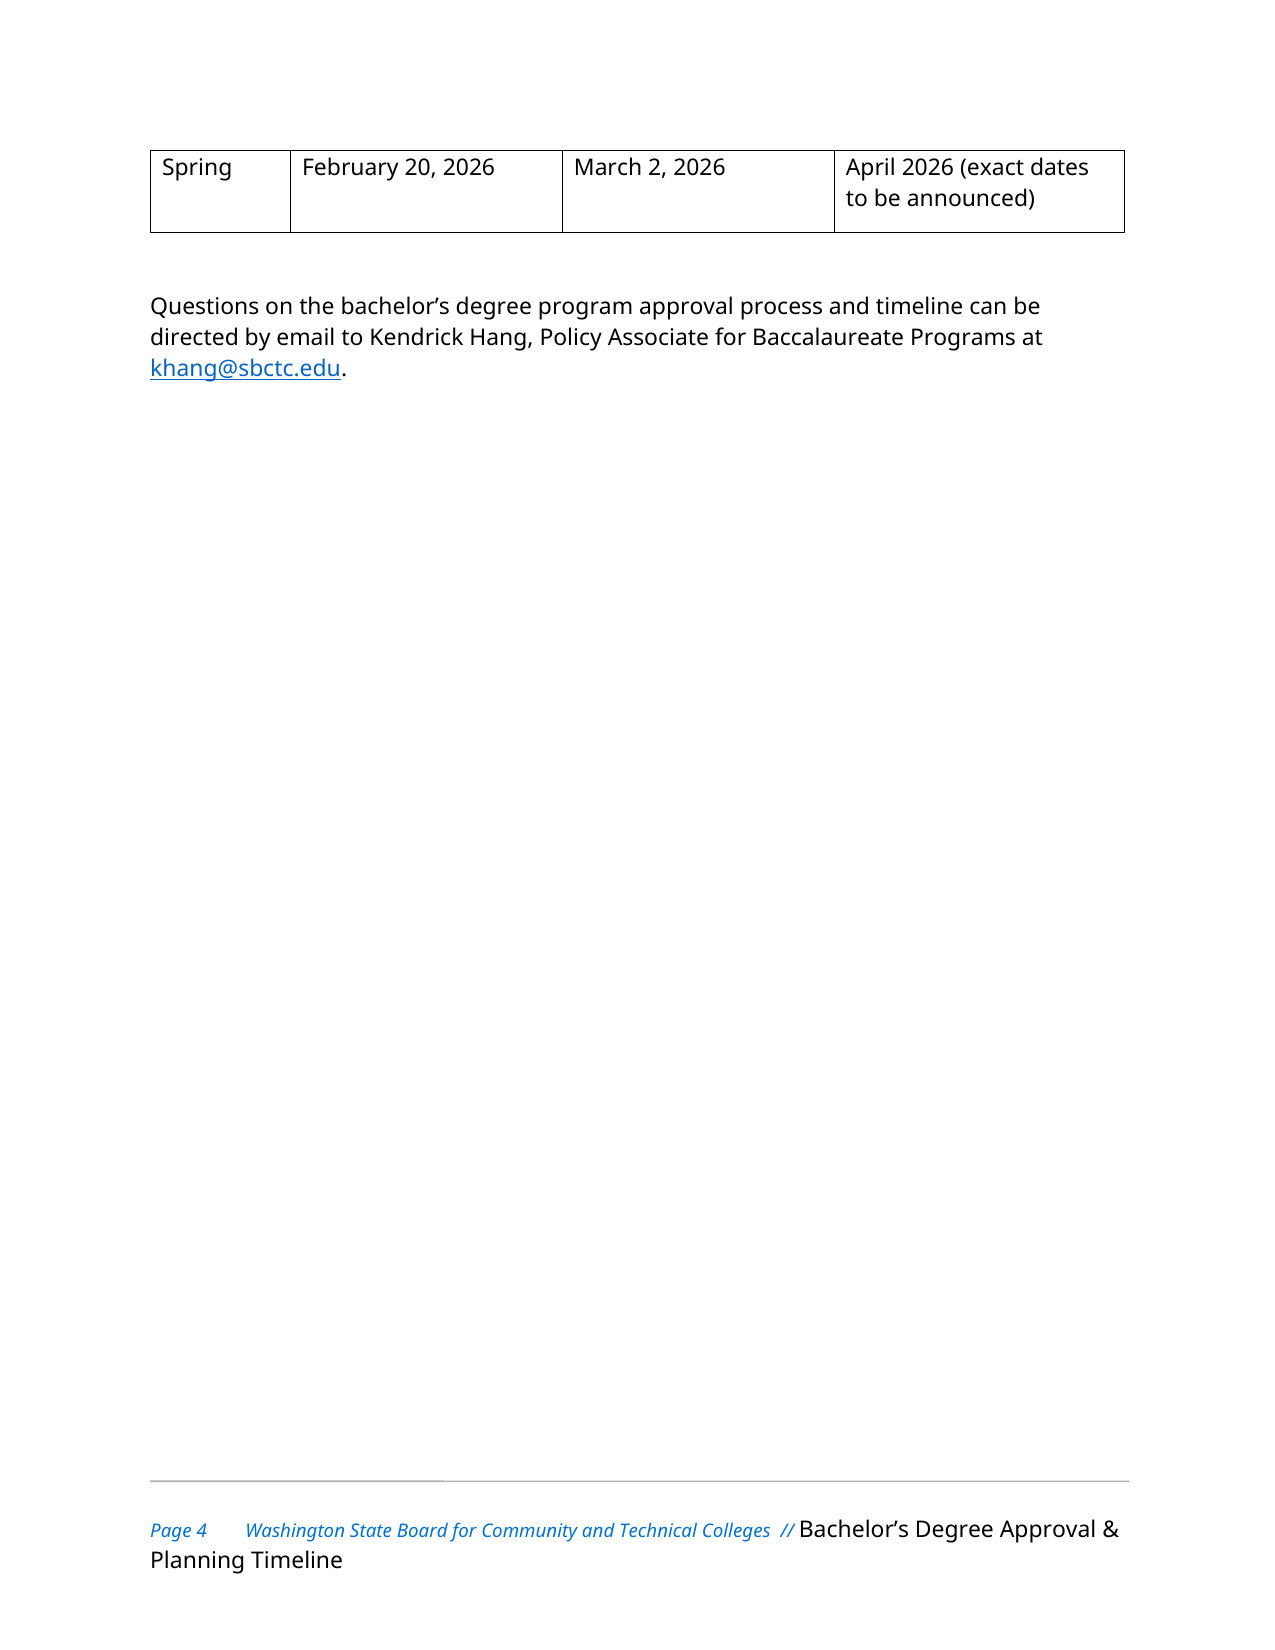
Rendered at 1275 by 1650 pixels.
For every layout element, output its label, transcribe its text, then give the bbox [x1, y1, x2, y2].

text Questions on the bachelor’s degree program approval process and timeline can be directed by email to Kendrick Hang, Policy Associate for Baccalaureate Programs at khang@sbctc.edu. [150, 289, 1125, 383]
table_cell April 2026 (exact dates to be announced) [835, 151, 1124, 232]
table_cell Spring [151, 151, 290, 232]
table_cell March 2, 2026 [563, 151, 834, 232]
table_cell February 20, 2026 [291, 151, 562, 232]
